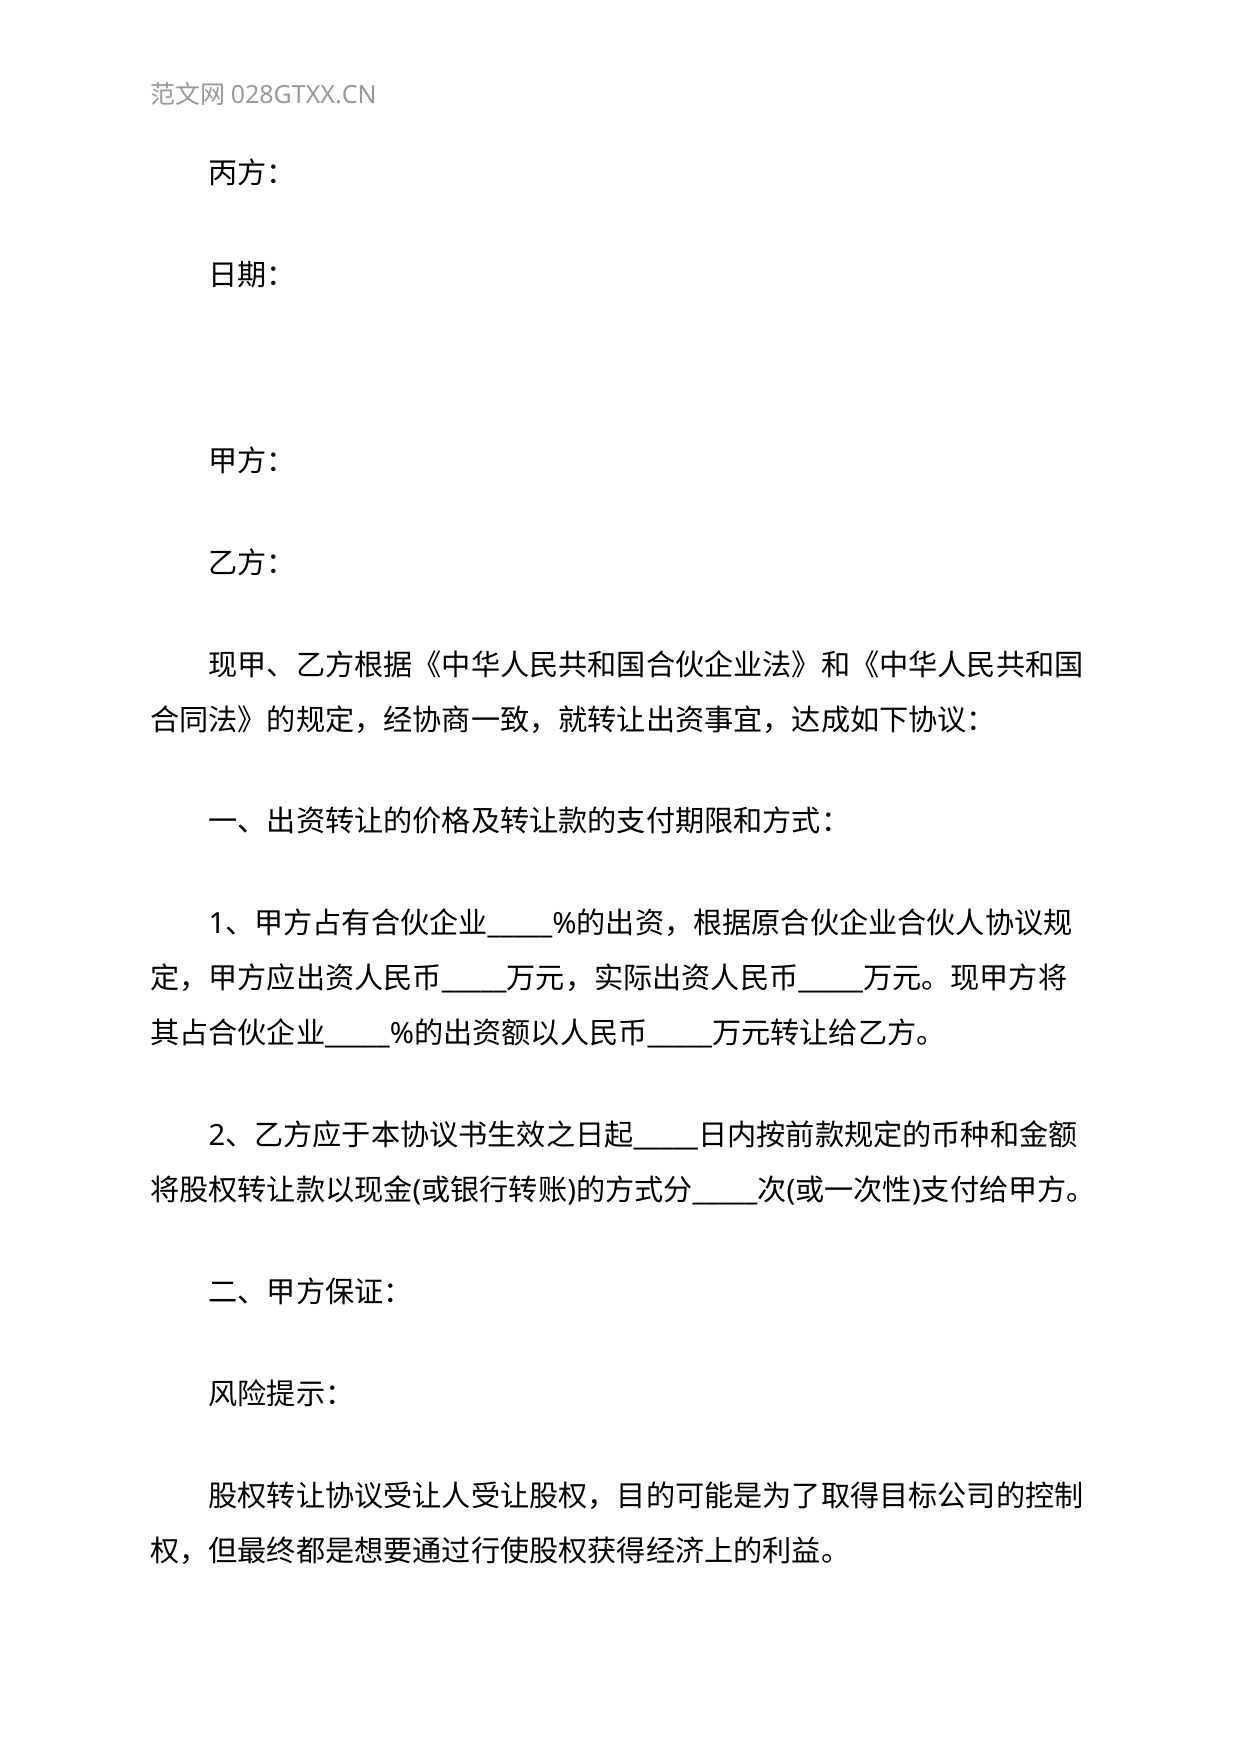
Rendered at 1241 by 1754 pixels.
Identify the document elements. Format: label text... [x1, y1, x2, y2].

text 2、乙方应于本协议书生效之日起_____日内按前款规定的币种和金额将股权转让款以现金(或银行转账)的方式分_____次(或一次性)支付给甲方。 [150, 1112, 1090, 1209]
text 1、甲方占有合伙企业_____%的出资，根据原合伙企业合伙人协议规定，甲方应出资人民币_____万元，实际出资人民币_____万元。现甲方将其占合伙企业_____%的出资额以人民币_____万元转让给乙方。 [150, 900, 1090, 1052]
text 风险提示： [150, 1370, 1090, 1413]
text 二、甲方保证： [150, 1269, 1090, 1311]
text 丙方： [150, 150, 1090, 192]
text 甲方： [150, 438, 1090, 480]
text 日期： [150, 252, 1090, 294]
text 股权转让协议受让人受让股权，目的可能是为了取得目标公司的控制权，但最终都是想要通过行使股权获得经济上的利益。 [150, 1472, 1090, 1569]
text 乙方： [150, 539, 1090, 582]
text 一、出资转让的价格及转让款的支付期限和方式： [150, 798, 1090, 840]
text 现甲、乙方根据《中华人民共和国合伙企业法》和《中华人民共和国合同法》的规定，经协商一致，就转让出资事宜，达成如下协议： [150, 641, 1090, 738]
